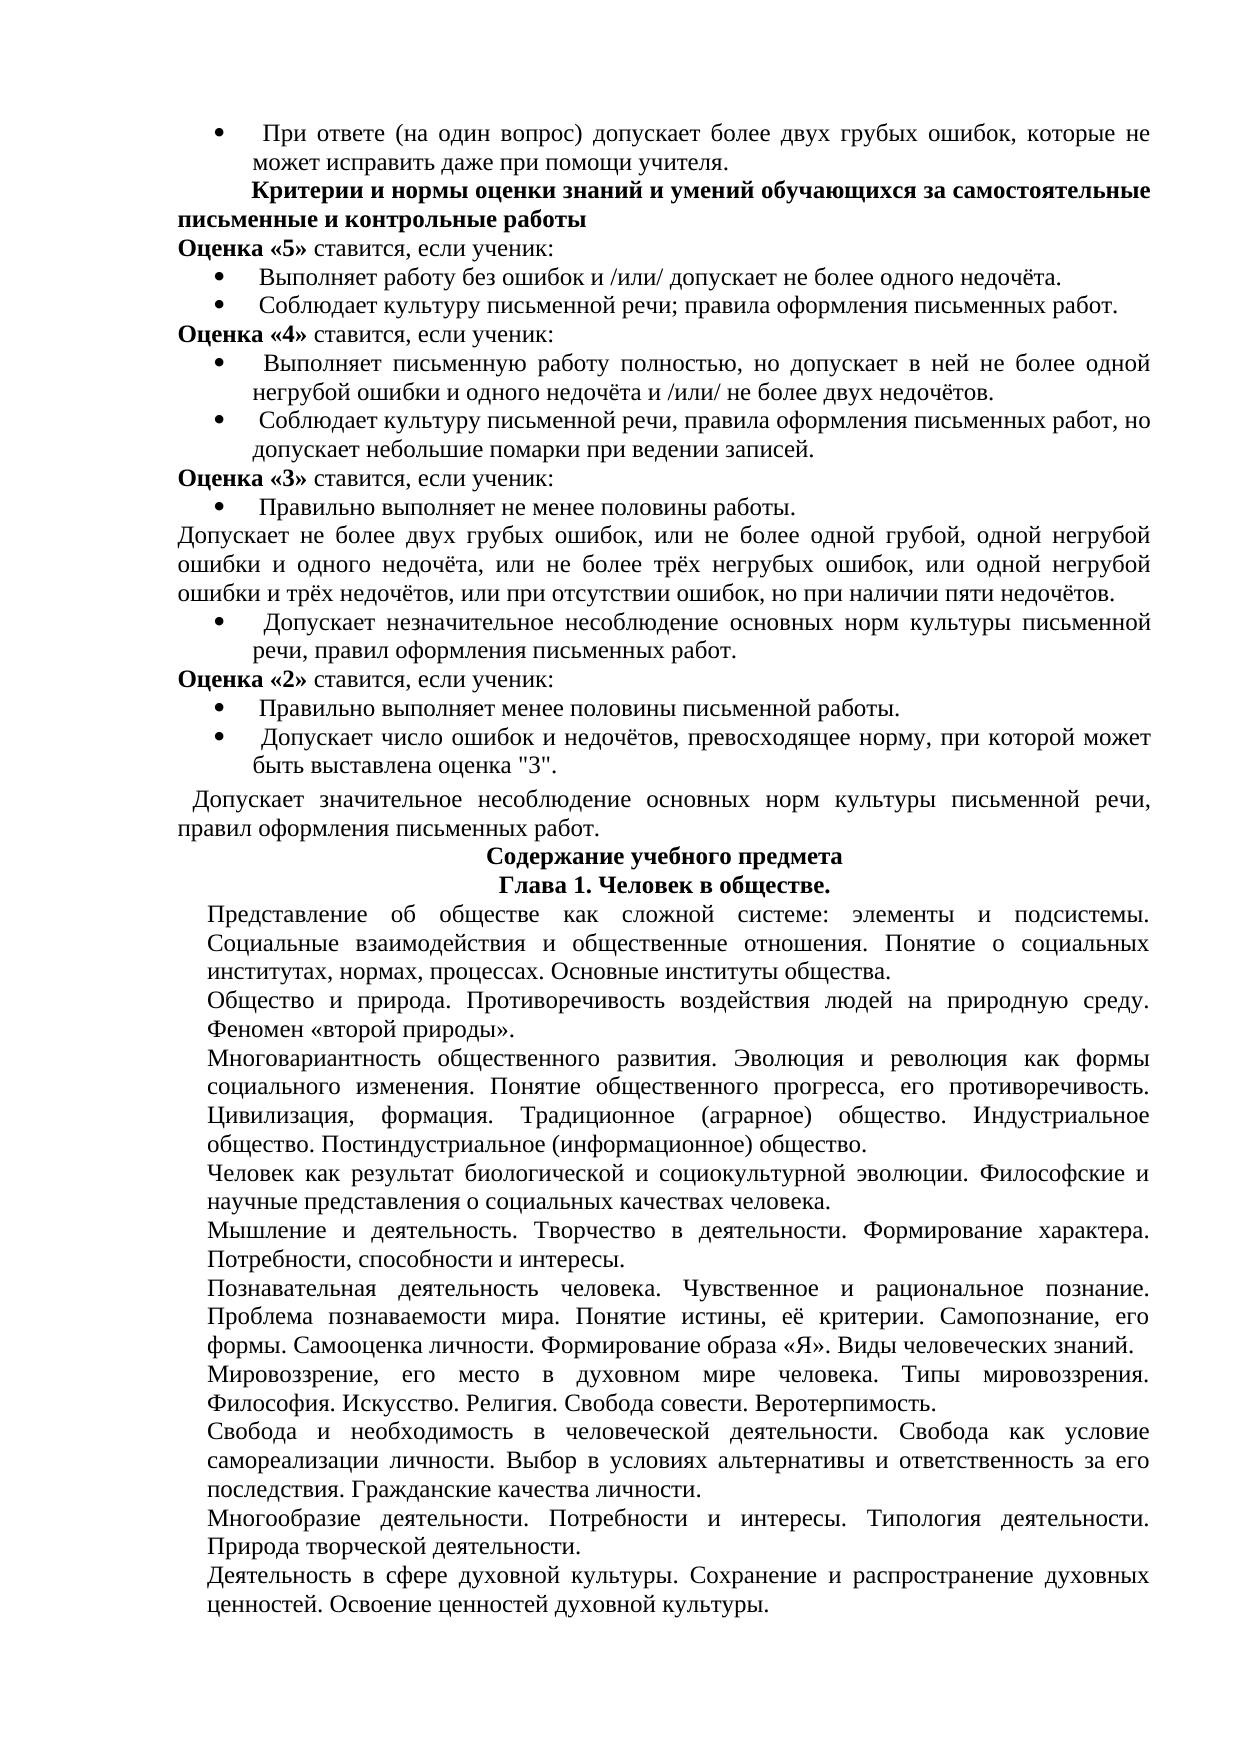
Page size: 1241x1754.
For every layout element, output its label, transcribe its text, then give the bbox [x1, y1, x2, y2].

text Оценка «2» ставится, если ученик: [177, 664, 1152, 693]
text Оценка «4» ставится, если ученик: [177, 319, 1152, 348]
text Оценка «5» ставится, если ученик: [177, 233, 1152, 262]
list При ответе (на один вопрос) допускает более двух грубых ошибок, которые не может исправить даже при помощи учителя. [215, 118, 1152, 176]
list Соблюдает культуру письменной речи; правила оформления письменных работ. [215, 291, 1152, 319]
text Деятельность в сфере духовной культуры. Сохранение и распространение духовных ценностей. Освоение ценностей духовной культуры. [207, 1560, 1150, 1618]
text Мировоззрение, его место в духовном мире человека. Типы мировоззрения. Философия. Искусство. Религия. Свобода совести. Веротерпимость. [207, 1359, 1150, 1416]
list Правильно выполняет менее половины письменной работы. [215, 693, 1152, 722]
text Допускает не более двух грубых ошибок, или не более одной грубой, одной негрубой ошибки и одного недочёта, или не более трёх негрубых ошибок, или одной негрубой ошибки и трёх недочётов, или при отсутствии ошибок, но при наличии пяти недочётов. [177, 521, 1152, 607]
text Представление об обществе как сложной системе: элементы и подсистемы. Социальные взаимодействия и общественные отношения. Понятие о социальных институтах, нормах, процессах. Основные институты общества. [207, 899, 1150, 985]
text Общество и природа. Противоречивость воздействия людей на природную среду. Феномен «второй природы». [207, 985, 1150, 1043]
text Содержание учебного предмета [177, 841, 1152, 870]
list Соблюдает культуру письменной речи, правила оформления письменных работ, но допускает небольшие помарки при ведении записей. [215, 406, 1152, 463]
list Допускает незначительное несоблюдение основных норм культуры письменной речи, правил оформления письменных работ. [215, 607, 1152, 664]
text Глава 1. Человек в обществе. [177, 870, 1152, 899]
text Свобода и необходимость в человеческой деятельности. Свобода как условие самореализации личности. Выбор в условиях альтернативы и ответственность за его последствия. Гражданские качества личности. [207, 1416, 1150, 1503]
text Допускает значительное несоблюдение основных норм культуры письменной речи, правил оформления письменных работ. [177, 784, 1152, 841]
list Выполняет работу без ошибок и /или/ допускает не более одного недочёта. [215, 262, 1152, 291]
list Правильно выполняет не менее половины работы. [215, 492, 1152, 521]
text Познавательная деятельность человека. Чувственное и рациональное познание. Проблема познаваемости мира. Понятие истины, её критерии. Самопознание, его формы. Самооценка личности. Формирование образа «Я». Виды человеческих знаний. [207, 1273, 1150, 1359]
list Допускает число ошибок и недочётов, превосходящее норму, при которой может быть выставлена оценка "3". [215, 722, 1152, 779]
text Оценка «3» ставится, если ученик: [177, 463, 1152, 492]
text Многовариантность общественного развития. Эволюция и революция как формы социального изменения. Понятие общественного прогресса, его противоречивость. Цивилизация, формация. Традиционное (аграрное) общество. Индустриальное общество. Постиндустриальное (информационное) общество. [207, 1043, 1150, 1158]
list Выполняет письменную работу полностью, но допускает в ней не более одной негрубой ошибки и одного недочёта и /или/ не более двух недочётов. [215, 348, 1152, 406]
text Критерии и нормы оценки знаний и умений обучающихся за самостоятельные письменные и контрольные работы [177, 176, 1152, 233]
text Многообразие деятельности. Потребности и интересы. Типология деятельности. Природа творческой деятельности. [207, 1503, 1150, 1560]
text Человек как результат биологической и социокультурной эволюции. Философские и научные представления о социальных качествах человека. [207, 1158, 1150, 1215]
text Мышление и деятельность. Творчество в деятельности. Формирование характера. Потребности, способности и интересы. [207, 1215, 1150, 1273]
